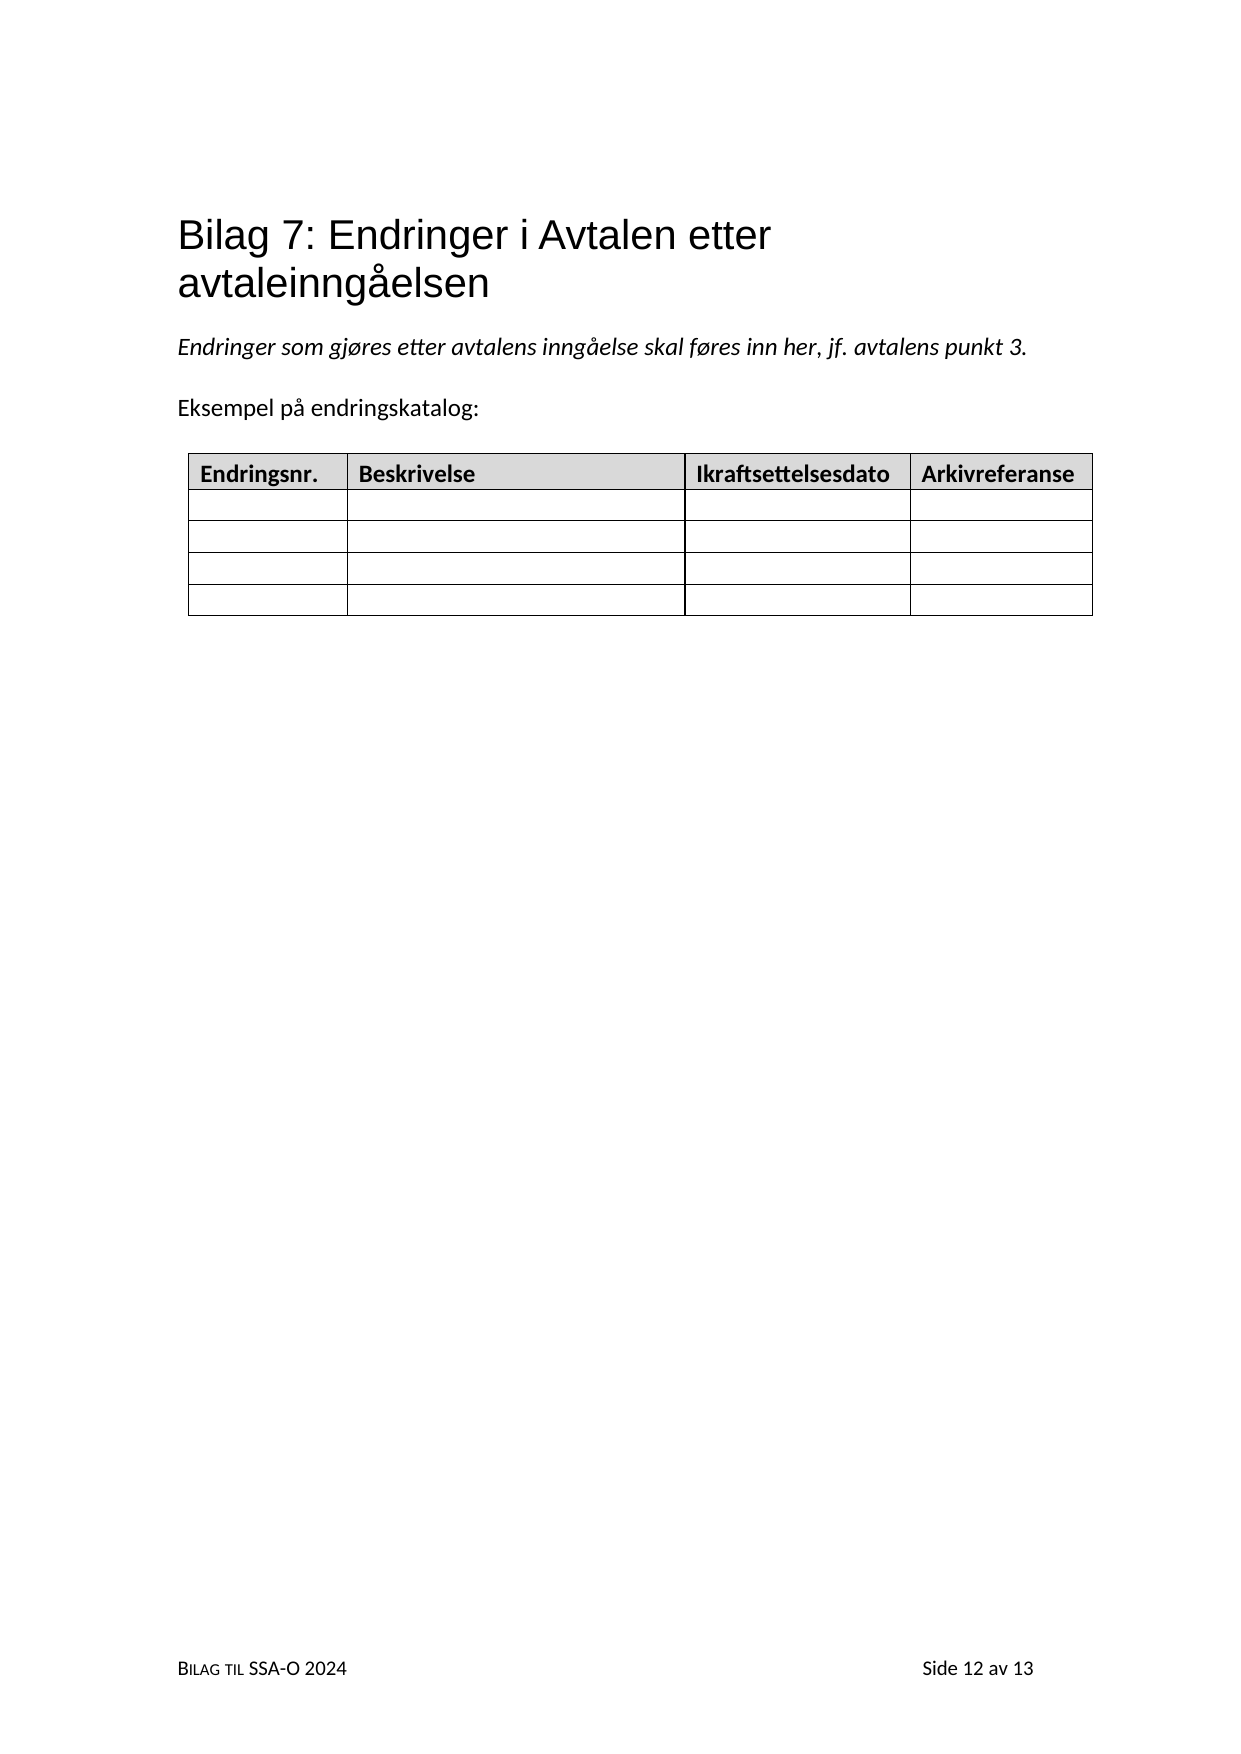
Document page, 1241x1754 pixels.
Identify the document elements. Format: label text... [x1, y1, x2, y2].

table_cell [911, 490, 1092, 520]
table_cell [189, 521, 347, 552]
table_cell [686, 553, 910, 583]
table_cell [189, 553, 347, 583]
table_cell [686, 521, 910, 552]
table_cell [911, 585, 1092, 615]
text Eksempel på endringskatalog: [177, 392, 1092, 423]
table_cell [686, 585, 910, 615]
table_header Ikraftsettelsesdato [686, 454, 910, 489]
table_cell [348, 521, 684, 552]
subtitle Bilag 7: Endringer i Avtalen etter avtaleinngåelsen [177, 210, 1092, 306]
table_cell [189, 585, 347, 615]
table_cell [348, 490, 684, 520]
table_cell [911, 521, 1092, 552]
text Endringer som gjøres etter avtalens inngåelse skal føres inn her, jf. avtalens punkt 3. [177, 331, 1092, 362]
table_header Endringsnr. [189, 454, 347, 489]
table_cell [686, 490, 910, 520]
table_header Arkivreferanse [911, 454, 1092, 489]
table_cell [911, 553, 1092, 583]
table_cell [348, 585, 684, 615]
table_header Beskrivelse [348, 454, 684, 489]
table_cell [348, 553, 684, 583]
table_cell [189, 490, 347, 520]
